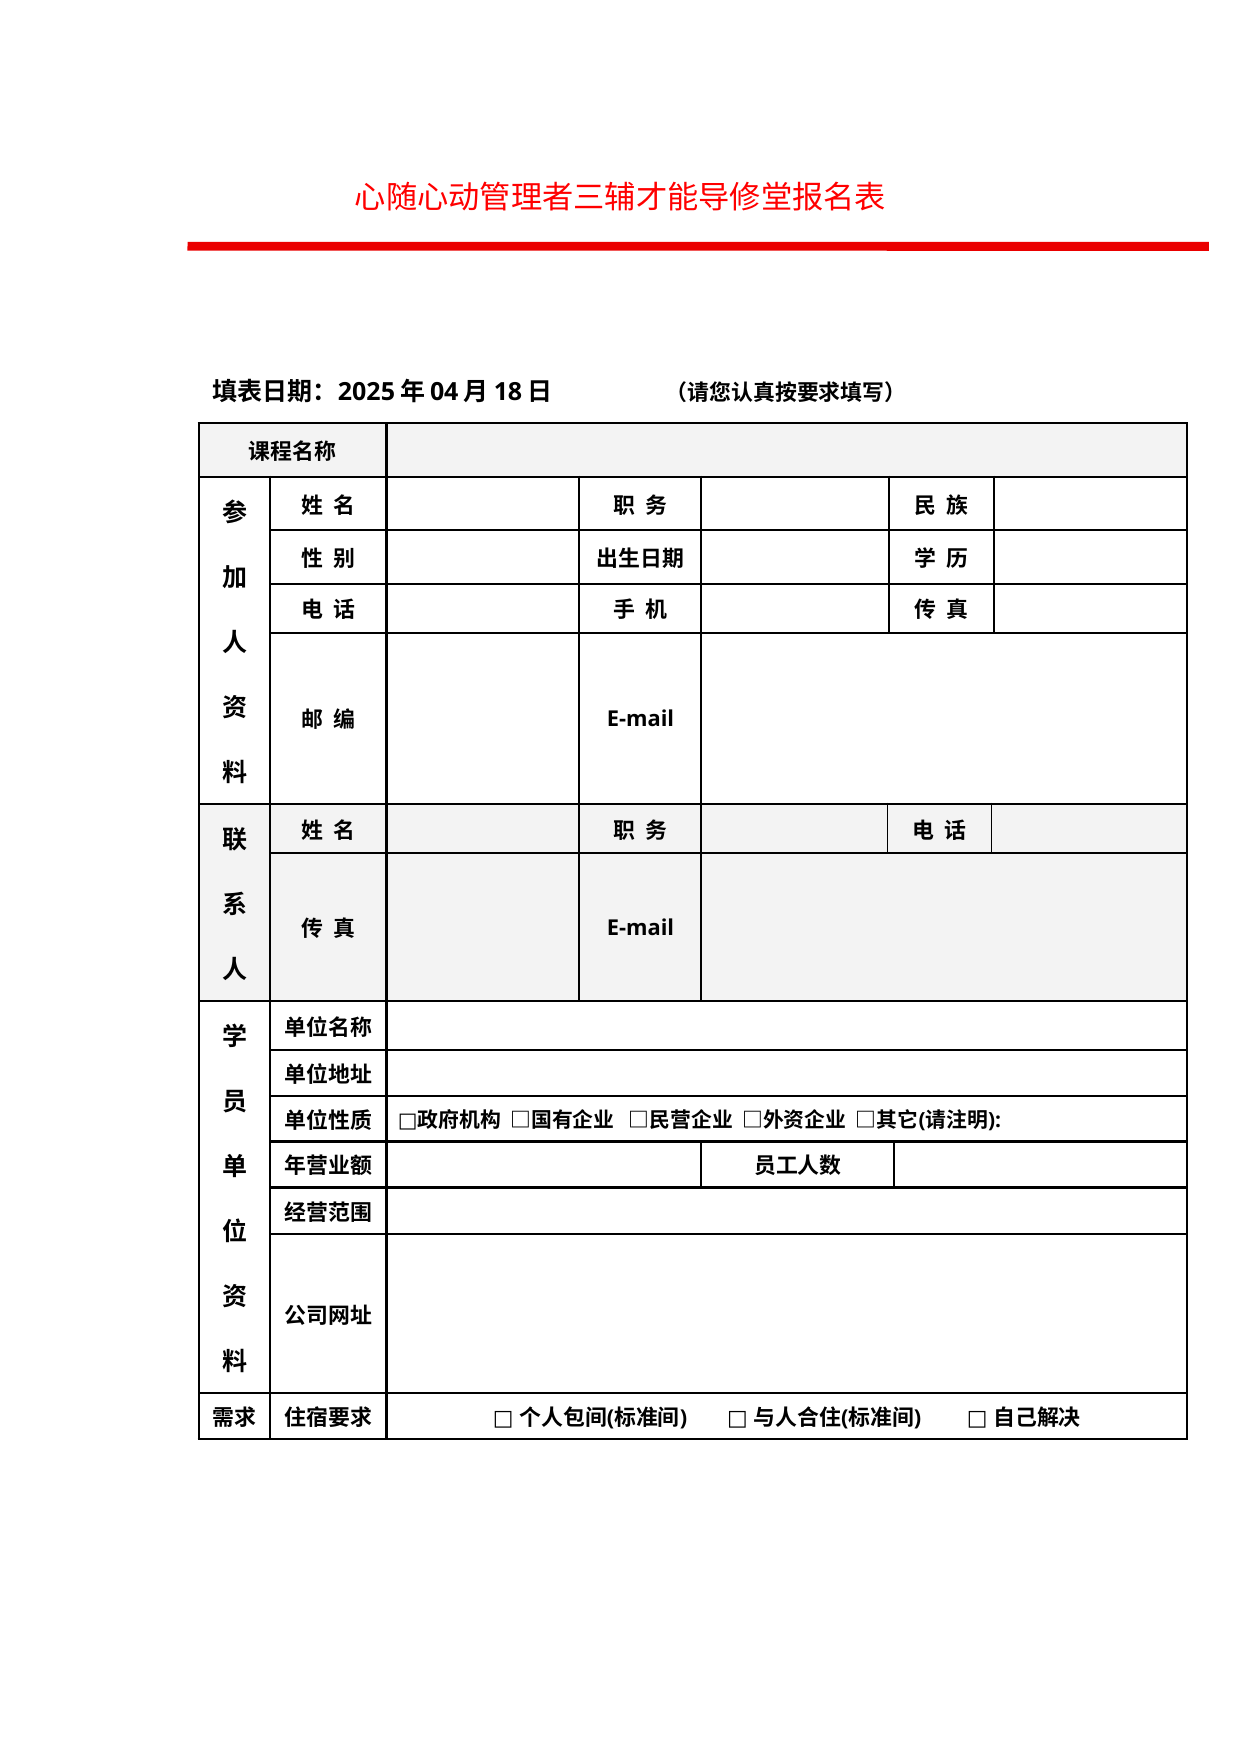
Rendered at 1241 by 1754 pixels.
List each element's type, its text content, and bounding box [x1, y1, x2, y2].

table_cell 住宿要求 [271, 1394, 385, 1438]
table_cell [388, 1189, 1186, 1233]
table_cell [388, 854, 578, 1000]
table_cell [995, 585, 1186, 632]
table_cell □政府机构 □国有企业 □民营企业 □外资企业 □其它(请注明): [388, 1097, 1186, 1140]
table_cell [388, 1143, 700, 1186]
table_cell [388, 1051, 1186, 1095]
table_header 课程名称 [200, 424, 385, 476]
table_cell [388, 585, 578, 632]
table_cell 员工人数 [702, 1143, 893, 1186]
table_cell 需求 [200, 1394, 269, 1438]
table_cell 单位名称 [271, 1002, 385, 1049]
table_cell [388, 634, 578, 803]
table_cell [388, 478, 578, 529]
table_cell [388, 1002, 1186, 1049]
table_cell [992, 805, 1186, 852]
table_cell 学 历 [890, 531, 993, 582]
table_cell 参加人资料 [200, 478, 269, 803]
table_cell □ 个人包间(标准间) □ 与人合住(标准间) □ 自己解决 [388, 1394, 1186, 1438]
table_cell 传 真 [890, 585, 993, 632]
table_cell 公司网址 [271, 1235, 385, 1392]
table_cell [388, 805, 578, 852]
table_cell 传 真 [271, 854, 385, 1000]
text 心随心动管理者三辅才能导修堂报名表 [187, 162, 1053, 227]
table_cell 姓 名 [271, 805, 385, 852]
table_cell 学 员 单 位 资 料 [200, 1002, 269, 1392]
table_cell [702, 634, 1186, 803]
table_cell 性 别 [271, 531, 385, 582]
table_cell [702, 854, 1186, 1000]
table_cell [702, 478, 888, 529]
table_cell [702, 585, 888, 632]
table_cell 联 系 人 [200, 805, 269, 1000]
table_cell 出生日期 [580, 531, 700, 582]
table_cell [388, 531, 578, 582]
table_cell 电 话 [271, 585, 385, 632]
table_cell [702, 805, 887, 852]
table_cell [702, 531, 888, 582]
table_cell 职 务 [580, 478, 700, 529]
table_cell 职 务 [580, 805, 700, 852]
table_cell 单位性质 [271, 1097, 385, 1140]
table_cell 电 话 [888, 805, 991, 852]
table_cell [388, 1235, 1186, 1392]
table_cell [895, 1143, 1186, 1186]
table_cell [995, 478, 1186, 529]
table_cell 单位地址 [271, 1051, 385, 1095]
text 填表日期：2025年04月18日 （请您认真按要求填写） [187, 357, 1053, 422]
table_cell E-mail [580, 634, 700, 803]
table_cell 邮 编 [271, 634, 385, 803]
table_header [388, 424, 1186, 476]
table_cell 民 族 [890, 478, 993, 529]
table_cell 经营范围 [271, 1189, 385, 1233]
table_cell 手 机 [580, 585, 700, 632]
table_cell [995, 531, 1186, 582]
table_cell 姓 名 [271, 478, 385, 529]
table_cell E-mail [580, 854, 700, 1000]
table_cell 年营业额 [271, 1143, 385, 1186]
